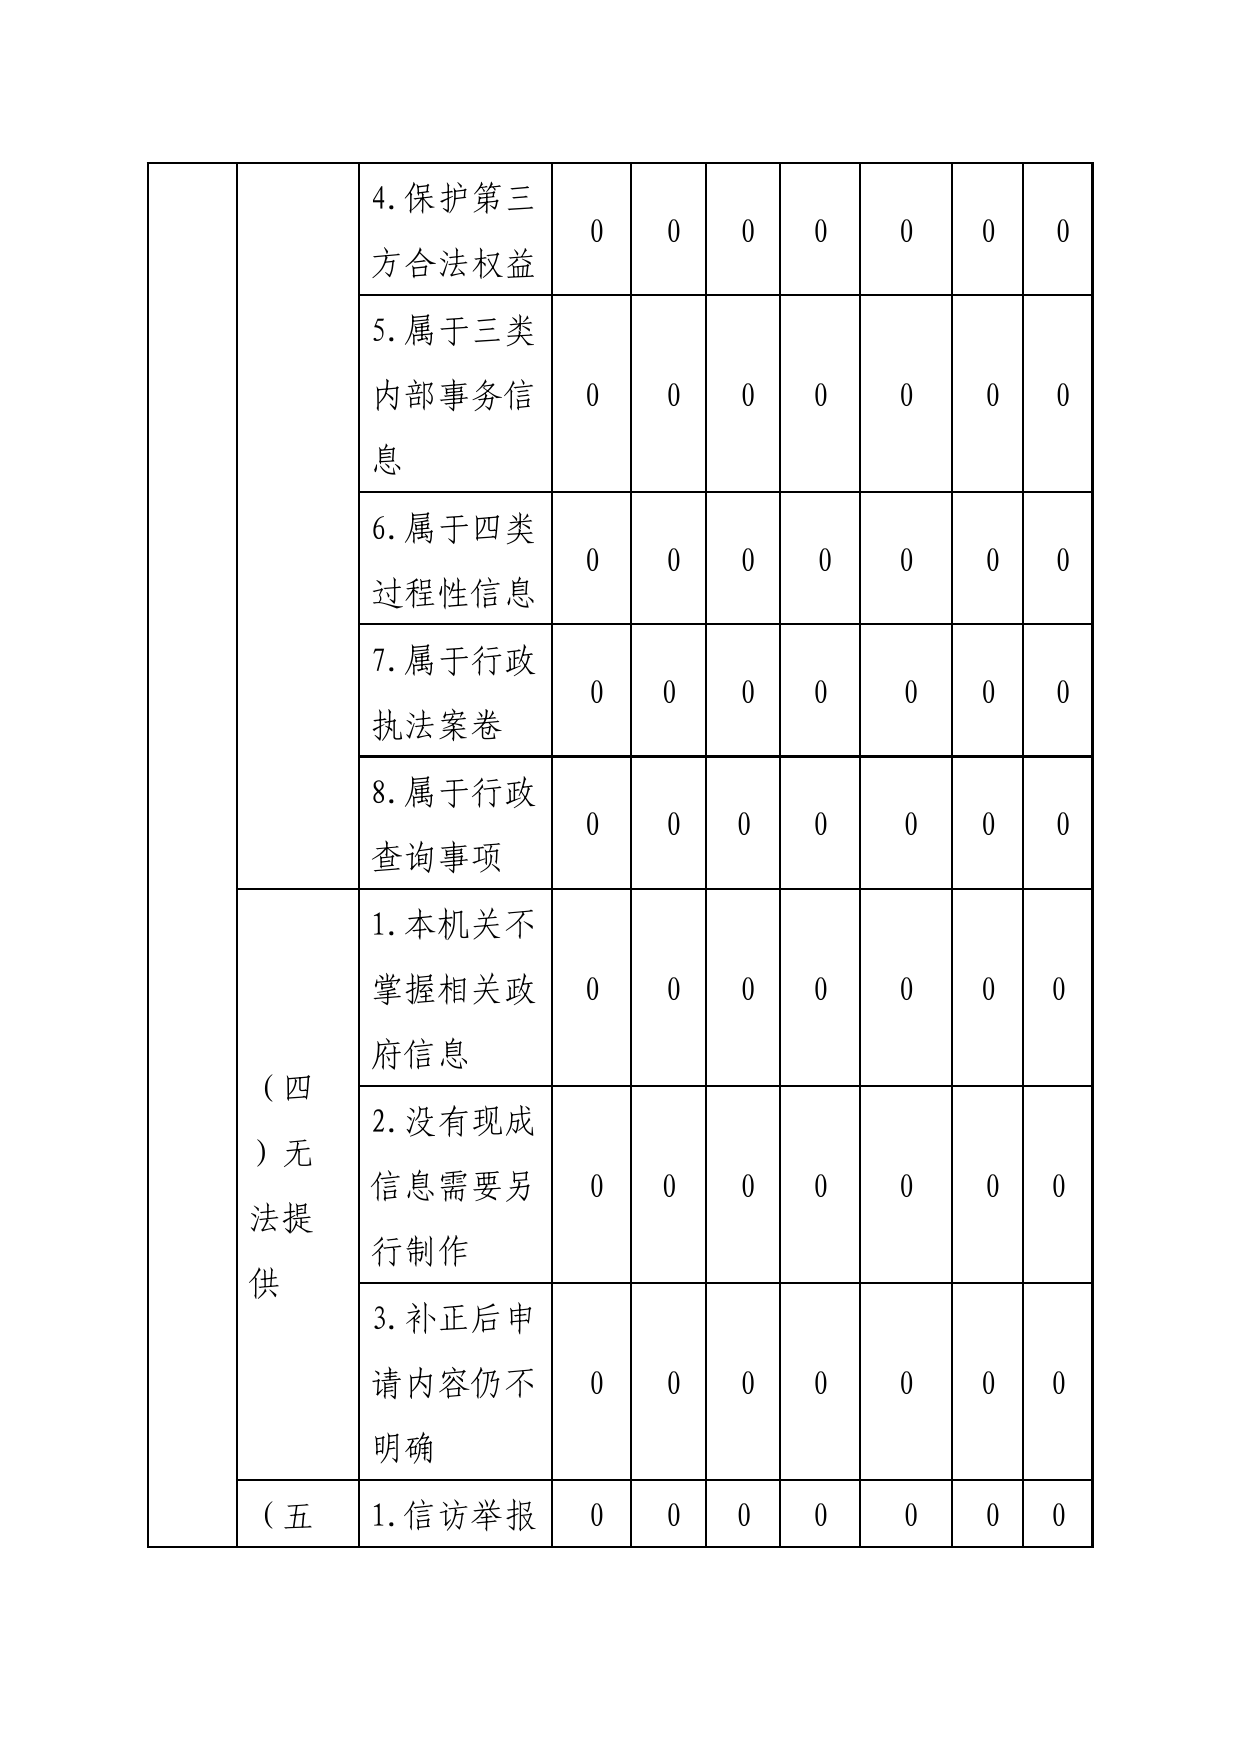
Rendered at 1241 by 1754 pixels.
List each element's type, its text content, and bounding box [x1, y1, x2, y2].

table_cell 2.没有现成信息需要另行制作 [360, 1087, 551, 1282]
table_cell 0 [707, 1284, 779, 1479]
table_cell 0 [553, 164, 630, 294]
table_cell 0 [861, 1087, 951, 1282]
table_cell 0 [953, 1284, 1022, 1479]
table_cell 0 [632, 164, 705, 294]
table_cell 0 [953, 890, 1022, 1084]
table_cell 0 [1024, 296, 1091, 491]
table_cell 0 [553, 1087, 630, 1282]
table_cell 0 [1024, 164, 1091, 294]
table_cell 0 [707, 890, 779, 1084]
table_cell 0 [1024, 890, 1091, 1084]
table_cell 0 [861, 164, 951, 294]
table_cell 0 [632, 493, 705, 623]
table_cell 0 [953, 1481, 1022, 1546]
table_cell 0 [632, 296, 705, 491]
table_cell 0 [707, 296, 779, 491]
table_cell 0 [707, 164, 779, 294]
table_cell 0 [707, 1481, 779, 1546]
table_cell 8.属于行政查询事项 [360, 758, 551, 887]
table_cell 0 [1024, 1284, 1091, 1479]
table_cell 0 [632, 625, 705, 755]
table_cell 0 [781, 625, 859, 755]
table_cell 0 [781, 758, 859, 887]
table_cell 0 [861, 493, 951, 623]
table_cell 0 [861, 1284, 951, 1479]
table_cell 0 [553, 296, 630, 491]
table_cell 0 [781, 890, 859, 1084]
table_cell 0 [707, 625, 779, 755]
table_cell 0 [953, 758, 1022, 887]
table_cell 0 [1024, 1087, 1091, 1282]
table_cell 1.信访举报投诉类申请 [360, 1481, 551, 1546]
table_cell 0 [707, 493, 779, 623]
table_cell 0 [953, 625, 1022, 755]
table_cell 0 [632, 1087, 705, 1282]
table_cell 0 [553, 625, 630, 755]
table_cell 0 [861, 1481, 951, 1546]
table_cell 3.补正后申请内容仍不明确 [360, 1284, 551, 1479]
table_cell 0 [632, 1481, 705, 1546]
table_cell 0 [953, 164, 1022, 294]
table_cell 0 [1024, 493, 1091, 623]
table_cell （四）无法提供 [238, 890, 358, 1479]
table_cell 0 [553, 758, 630, 887]
table_cell 0 [1024, 1481, 1091, 1546]
table_cell 0 [781, 1284, 859, 1479]
table_cell 0 [707, 758, 779, 887]
table_cell 0 [781, 493, 859, 623]
table_cell 0 [553, 1284, 630, 1479]
table_cell 0 [632, 1284, 705, 1479]
table_cell 0 [781, 1087, 859, 1282]
table_cell 0 [553, 1481, 630, 1546]
table_cell 0 [781, 164, 859, 294]
table_cell 1.本机关不掌握相关政府信息 [360, 890, 551, 1084]
table_cell 0 [1024, 758, 1091, 887]
table_cell 0 [953, 493, 1022, 623]
table_cell （五）不予处理 [238, 1481, 358, 1546]
table_cell 0 [953, 296, 1022, 491]
table_cell 0 [861, 625, 951, 755]
table_cell 7.属于行政执法案卷 [360, 625, 551, 755]
table_cell 0 [861, 758, 951, 887]
table_cell 0 [553, 493, 630, 623]
table_cell 0 [861, 890, 951, 1084]
table_cell 5.属于三类内部事务信息 [360, 296, 551, 491]
table_cell 6.属于四类过程性信息 [360, 493, 551, 623]
table_cell 0 [632, 890, 705, 1084]
table_cell 0 [632, 758, 705, 887]
table_cell 0 [707, 1087, 779, 1282]
table_cell 0 [953, 1087, 1022, 1282]
table_cell 0 [553, 890, 630, 1084]
table_cell 0 [861, 296, 951, 491]
table_cell 0 [781, 296, 859, 491]
table_cell 4.保护第三方合法权益 [360, 164, 551, 294]
table_cell 0 [1024, 625, 1091, 755]
table_cell 0 [781, 1481, 859, 1546]
